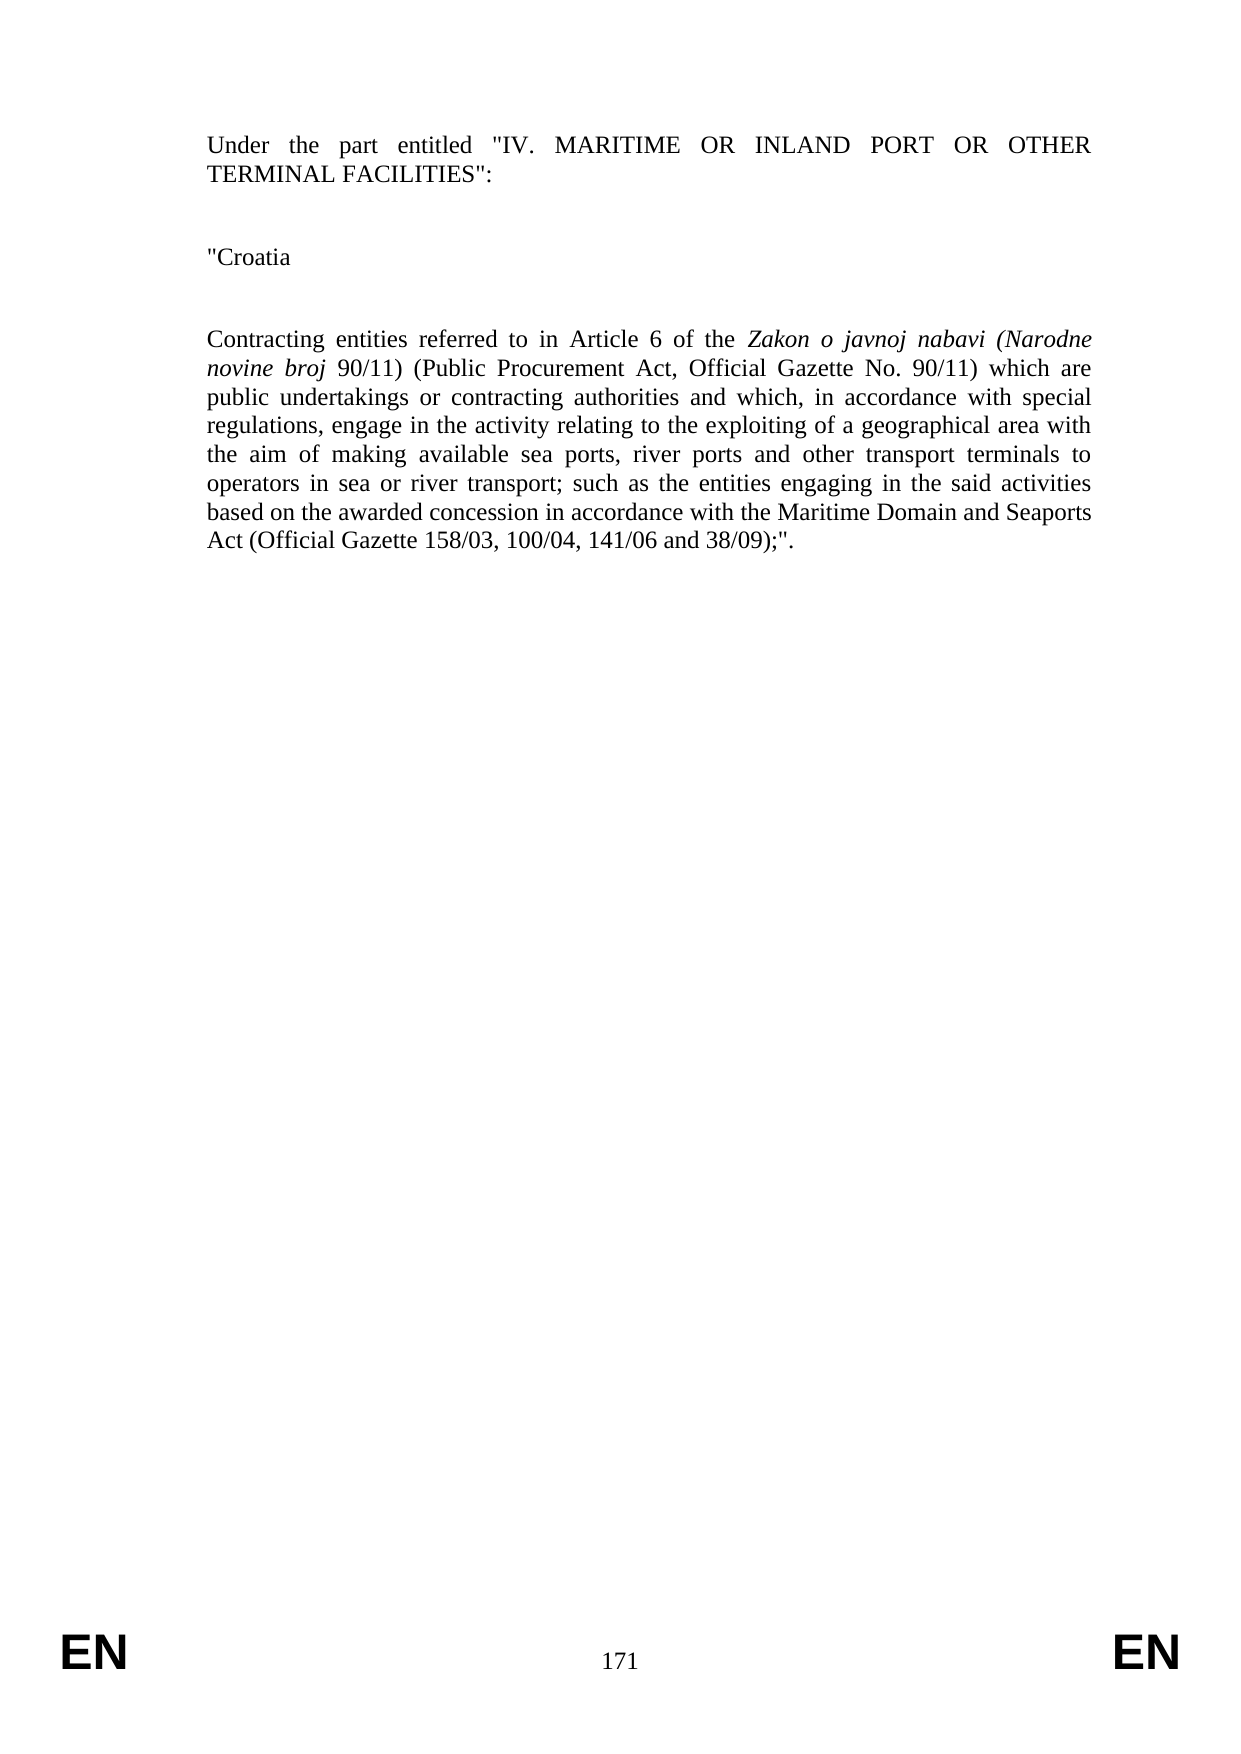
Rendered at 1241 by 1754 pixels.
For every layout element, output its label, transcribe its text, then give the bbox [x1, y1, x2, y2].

text Contracting entities referred to in Article 6 of the Zakon o javnoj nabavi (Narodne novine broj 90/11) (Public Procurement Act, Official Gazette No. 90/11) which are public undertakings or contracting authorities and which, in accordance with special regulations, engage in the activity relating to the exploiting of a geographical area with the aim of making available sea ports, river ports and other transport terminals to operators in sea or river transport; such as the entities engaging in the said activities based on the awarded concession in accordance with the Maritime Domain and Seaports Act (Official Gazette 158/03, 100/04, 141/06 and 38/09);". [207, 324, 1093, 554]
text "Croatia [207, 242, 1093, 271]
text Under the part entitled "IV. MARITIME OR INLAND PORT OR OTHER TERMINAL FACILITIES": [207, 131, 1093, 188]
